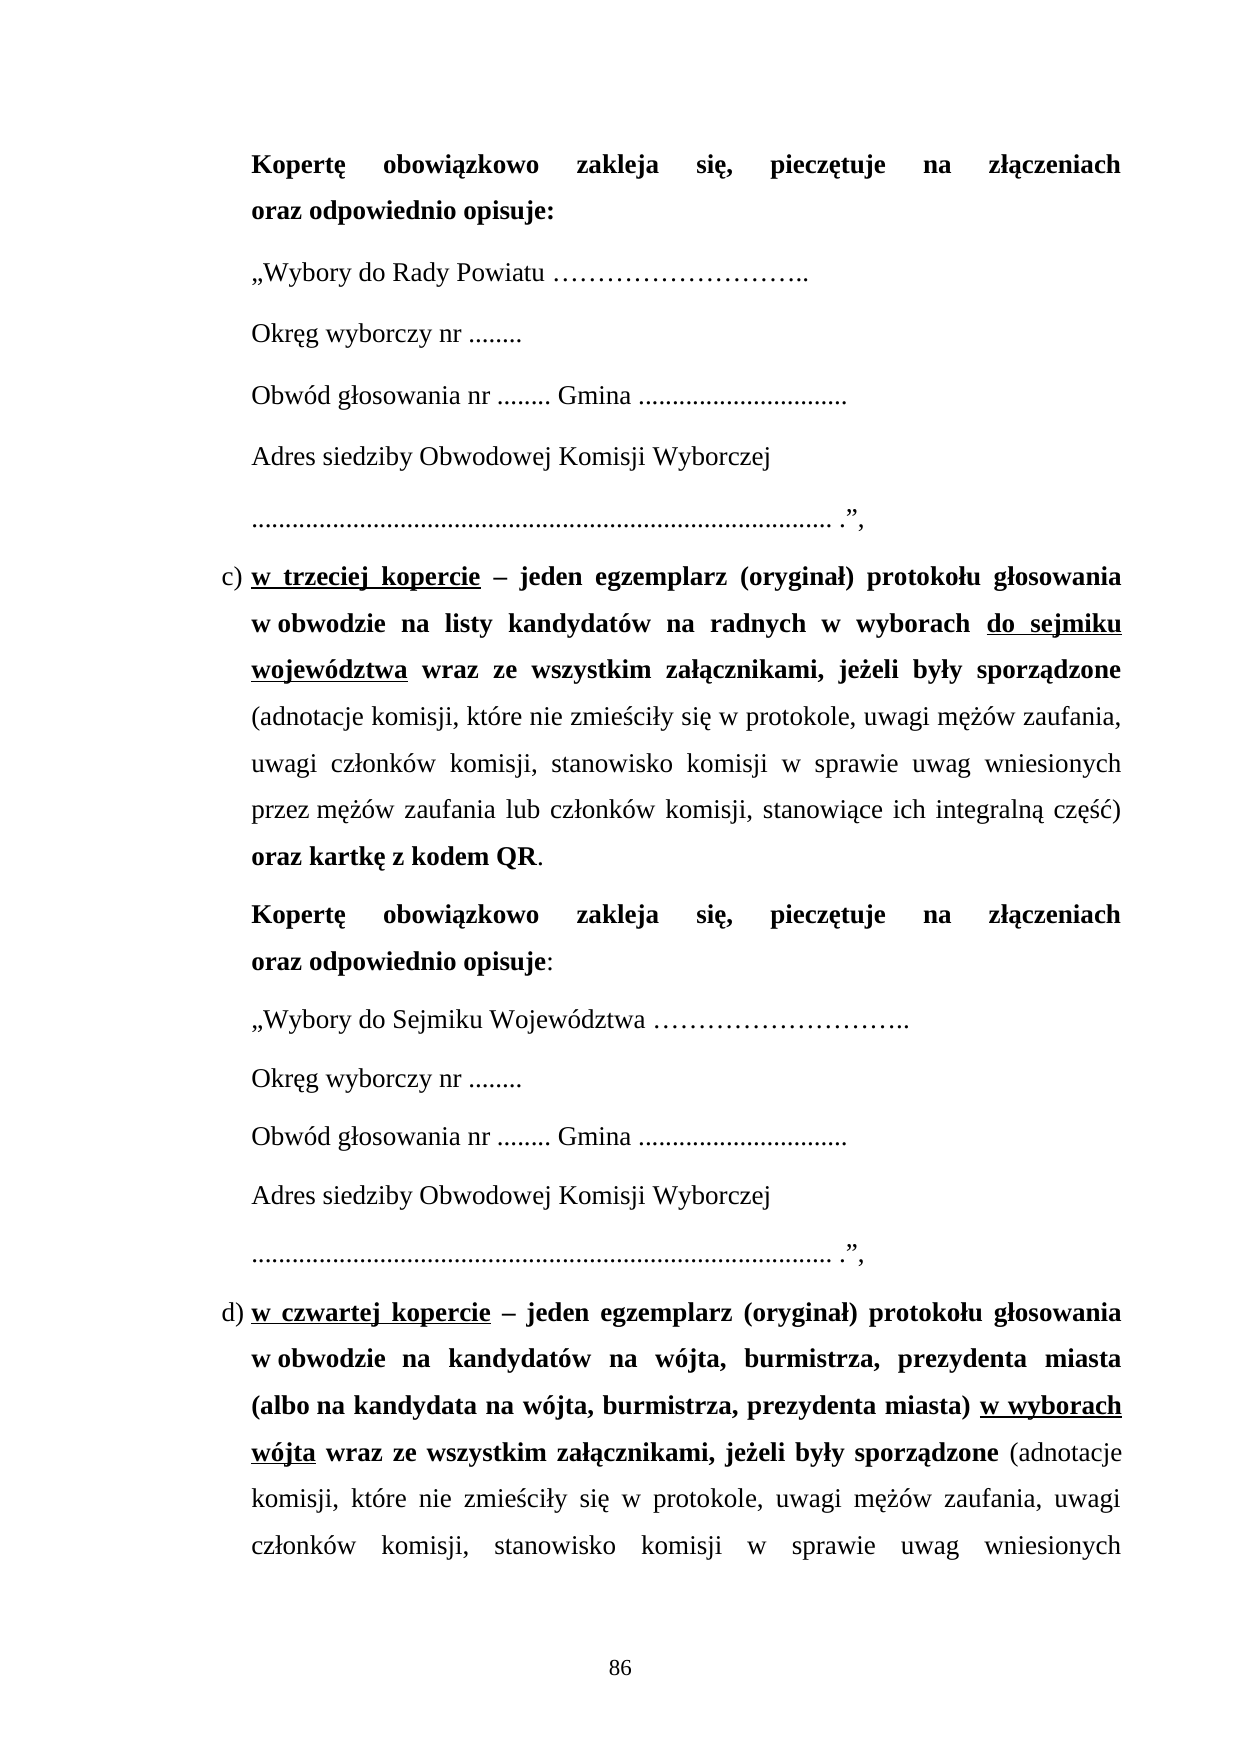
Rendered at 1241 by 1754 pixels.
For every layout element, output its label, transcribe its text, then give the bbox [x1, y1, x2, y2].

text Okręg wyborczy nr ........ [230, 317, 1122, 348]
list Obwód głosowania nr ........ Gmina ............................... [251, 1121, 1122, 1152]
list Kopertę obowiązkowo zakleja się, pieczętuje na złączeniach oraz odpowiednio opisuje: [251, 898, 1122, 976]
list Adres siedziby Obwodowej Komisji Wyborczej [251, 1179, 1122, 1210]
list Okręg wyborczy nr ........ [251, 1062, 1122, 1093]
text Adres siedziby Obwodowej Komisji Wyborczej [251, 440, 1122, 471]
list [221, 1296, 1122, 1560]
list „Wybory do Sejmiku Województwa ……………………….. [251, 1004, 1122, 1035]
text Obwód głosowania nr ........ Gmina ............................... [251, 379, 1122, 410]
list ...................................................................................... .”, [251, 1237, 1122, 1268]
text „Wybory do Rady Powiatu ……………………….. [251, 256, 1122, 287]
list Kopertę obowiązkowo zakleja się, pieczętuje na złączeniach oraz odpowiednio opisuje: [251, 148, 1122, 226]
list w trzeciej kopercie – jeden egzemplarz (oryginał) protokołu głosowania w obwodzie na listy kandydatów na radnych w wyborach do sejmiku województwa wraz ze wszystkim załącznikami, jeżeli były sporządzone (adnotacje komisji, które nie zmieściły się w protokole, uwagi mężów zaufania, uwagi członków komisji, stanowisko komisji w sprawie uwag wniesionych przez mężów zaufania lub członków komisji, stanowiące ich integralną część) oraz kartkę z kodem QR. [221, 560, 1122, 871]
text ...................................................................................... .”, [251, 502, 1122, 533]
